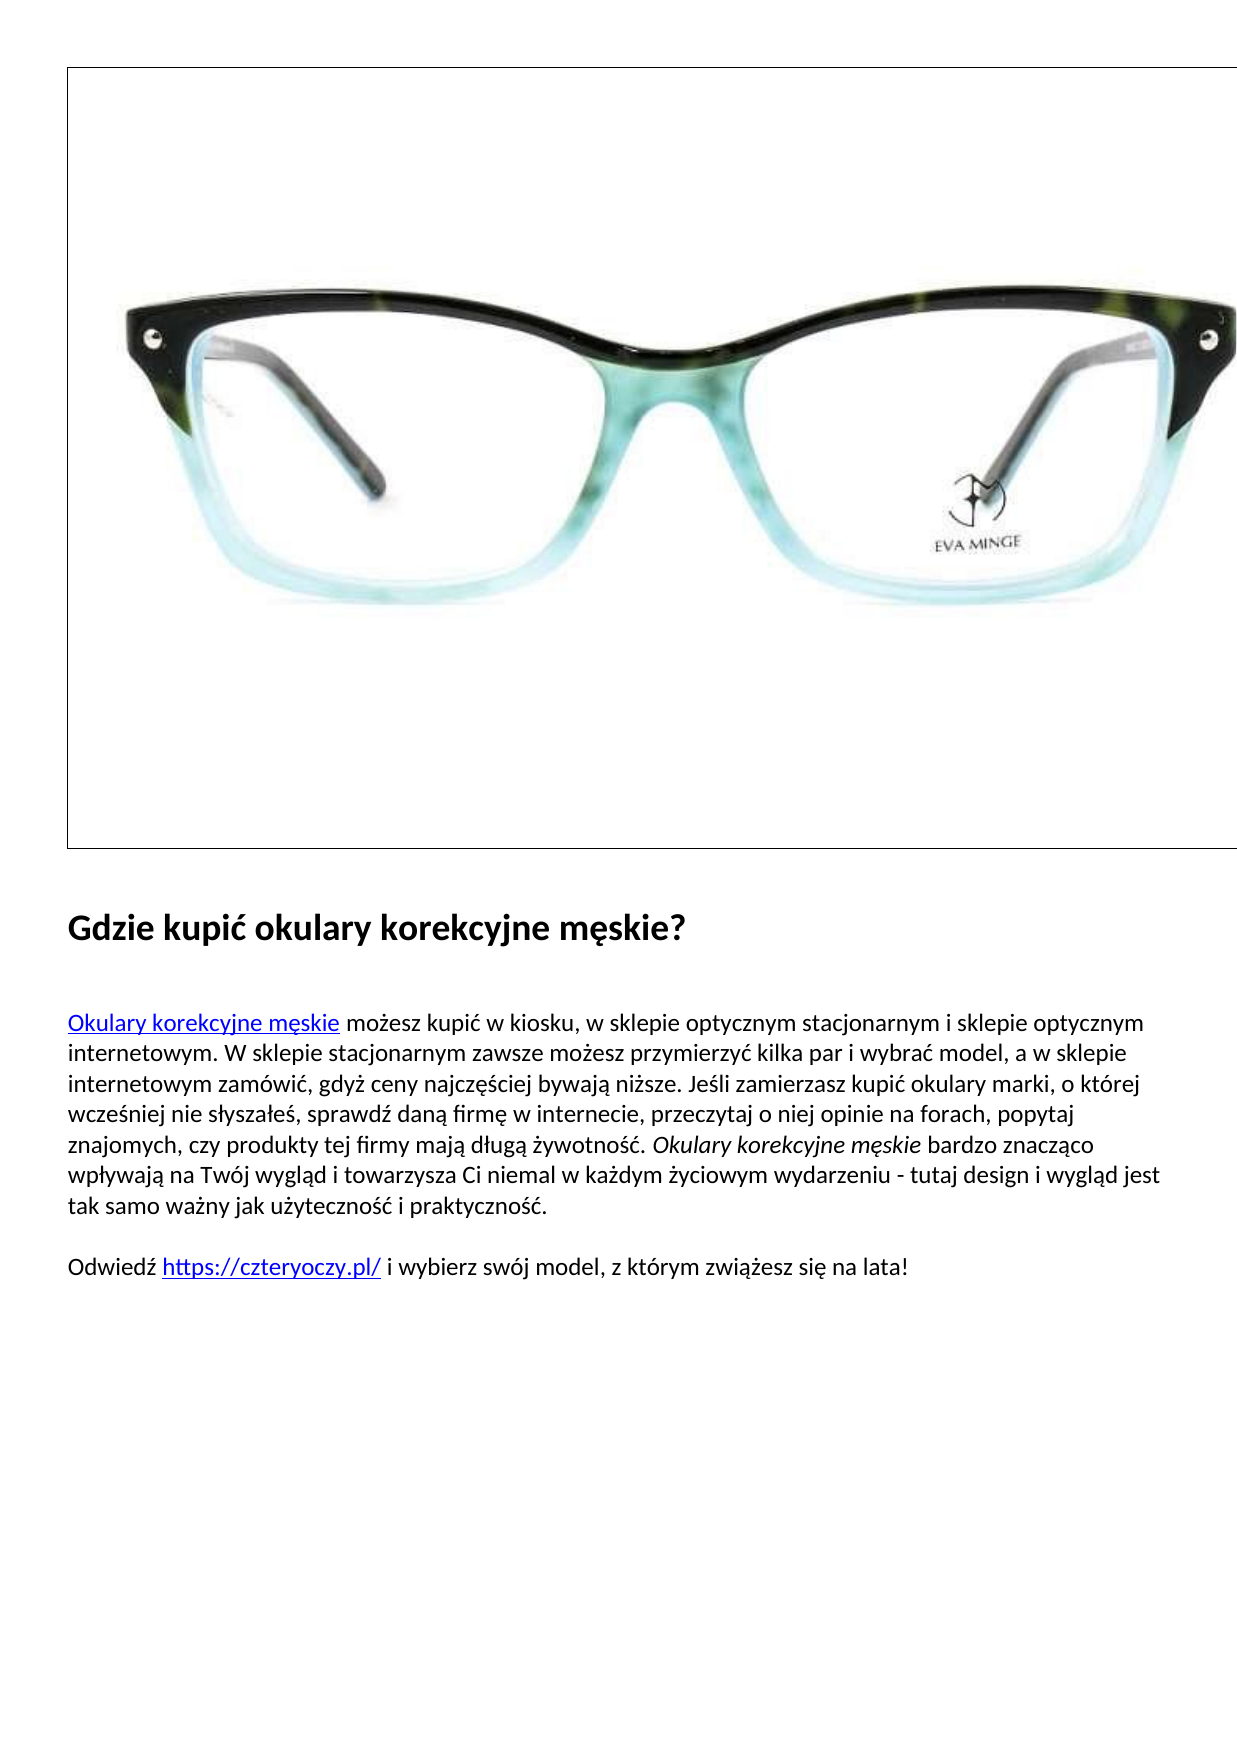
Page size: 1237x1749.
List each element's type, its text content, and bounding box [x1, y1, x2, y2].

text Odwiedź https://czteryoczy.pl/ i wybierz swój model, z którym zwiążesz się na lata! [68, 1252, 1169, 1282]
text Okulary korekcyjne męskie możesz kupić w kiosku, w sklepie optycznym stacjonarnym i sklepie optycznym internetowym. W sklepie stacjonarnym zawsze możesz przymierzyć kilka par i wybrać model, a w sklepie internetowym zamówić, gdyż ceny najczęściej bywają niższe. Jeśli zamierzasz kupić okulary marki, o której wcześniej nie słyszałeś, sprawdź daną firmę w internecie, przeczytaj o niej opinie na forach, popytaj znajomych, czy produkty tej firmy mają długą żywotność. Okulary korekcyjne męskie bardzo znacząco wpływają na Twój wygląd i towarzysza Ci niemal w każdym życiowym wydarzeniu - tutaj design i wygląd jest tak samo ważny jak użyteczność i praktyczność. [68, 1007, 1169, 1220]
picture [68, 68, 1237, 848]
text Gdzie kupić okulary korekcyjne męskie? [68, 904, 1169, 950]
